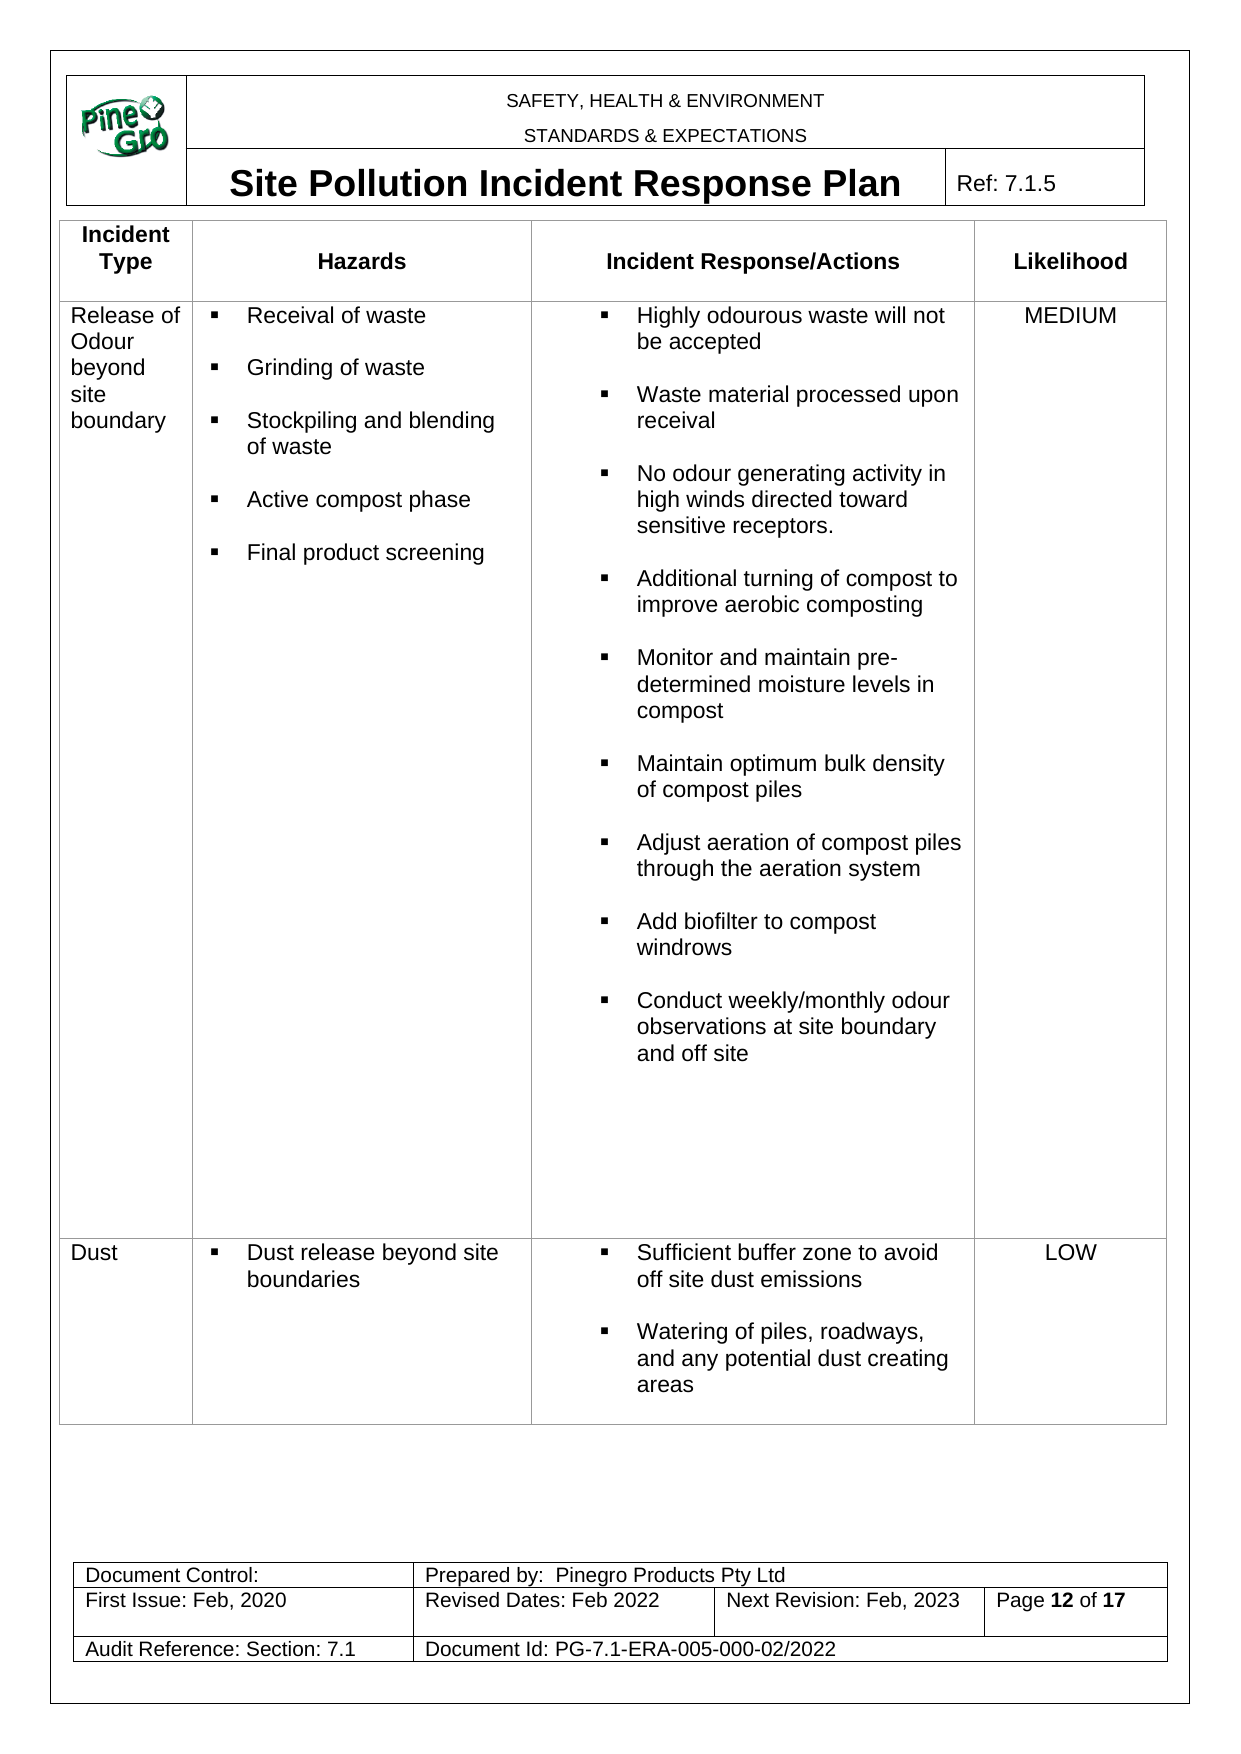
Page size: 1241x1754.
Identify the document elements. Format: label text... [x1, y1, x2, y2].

table_cell Sufficient buffer zone to avoid off site dust emissions Watering of piles, roadways, and any potential dust creating areas [532, 1239, 974, 1424]
table_cell Highly odourous waste will not be accepted Waste material processed upon receival No odour generating activity in high winds directed toward sensitive receptors. Additional turning of compost to improve aerobic composting Monitor and maintain pre-determined moisture levels in compost Maintain optimum bulk density of compost piles Adjust aeration of compost piles through the aeration system Add biofilter to compost windrows Conduct weekly/monthly odour observations at site boundary and off site [532, 302, 974, 1238]
table_header Likelihood [975, 221, 1166, 301]
table_cell Receival of waste Grinding of waste Stockpiling and blending of waste Active compost phase Final product screening [193, 302, 531, 1238]
table_cell Release of Odour beyond site boundary [60, 302, 192, 1238]
table_cell Dust [60, 1239, 192, 1424]
table_header Incident Response/Actions [532, 221, 974, 301]
table_header Incident Type [60, 221, 192, 301]
table_cell LOW [975, 1239, 1166, 1424]
table_cell MEDIUM [975, 302, 1166, 1238]
table_cell Dust release beyond site boundaries [193, 1239, 531, 1424]
picture [77, 89, 171, 163]
table_header Hazards [193, 221, 531, 301]
